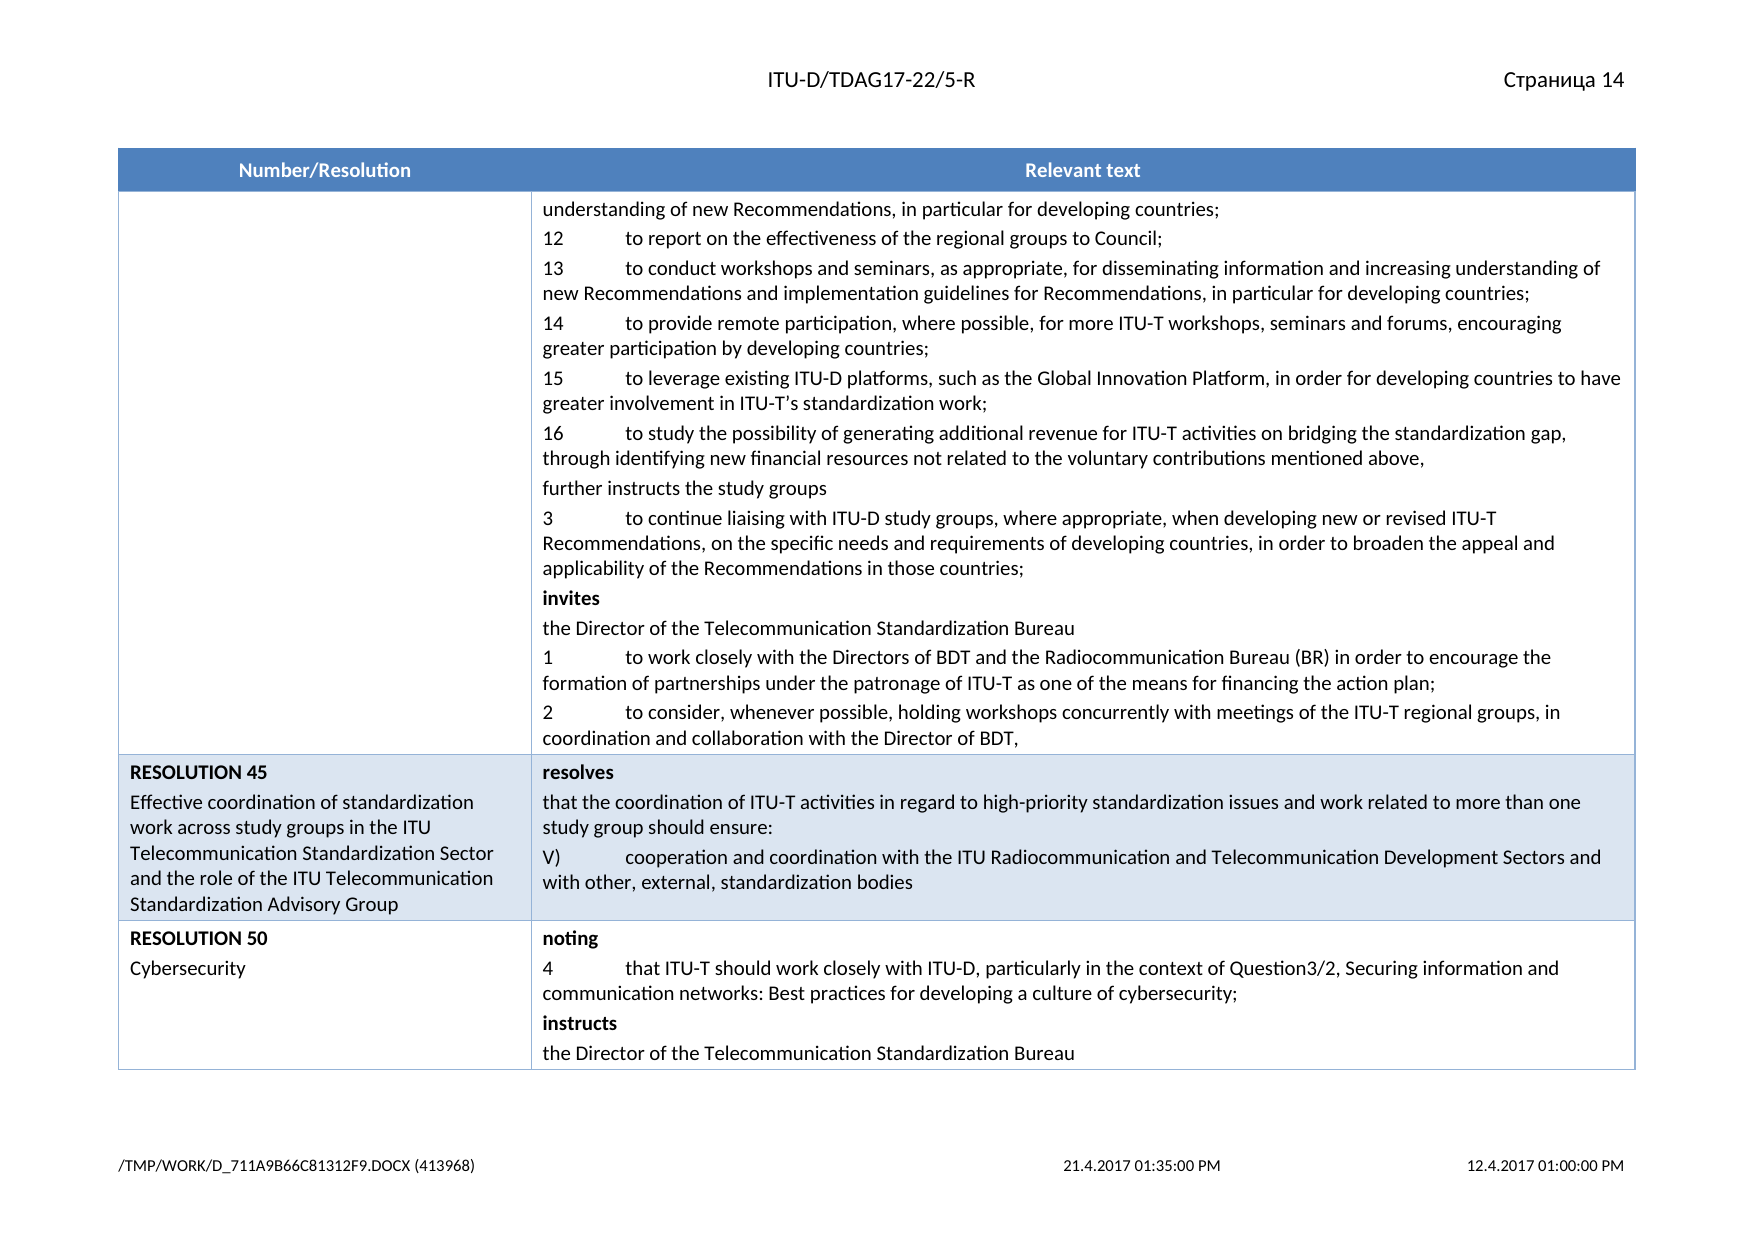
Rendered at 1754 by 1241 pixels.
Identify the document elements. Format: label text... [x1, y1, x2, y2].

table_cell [532, 192, 1634, 754]
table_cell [532, 921, 1634, 1069]
table_header Number/Resolution [119, 149, 531, 191]
table_cell resolves that the coordination of ITU-T activities in regard to high-priority standardization issues and work related to more than one study group should ensure: V) cooperation and coordination with the ITU Radiocommunication and Telecommunication Development Sectors and with other, external, standardization bodies [532, 755, 1634, 920]
table_header Relevant text [532, 149, 1634, 191]
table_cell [119, 192, 531, 754]
table_cell RESOLUTION 45 Effective coordination of standardization work across study groups in the ITU Telecommunication Standardization Sector and the role of the ITU Telecommunication Standardization Advisory Group [119, 755, 531, 920]
table_cell RESOLUTION 50 Cybersecurity [119, 921, 531, 1069]
